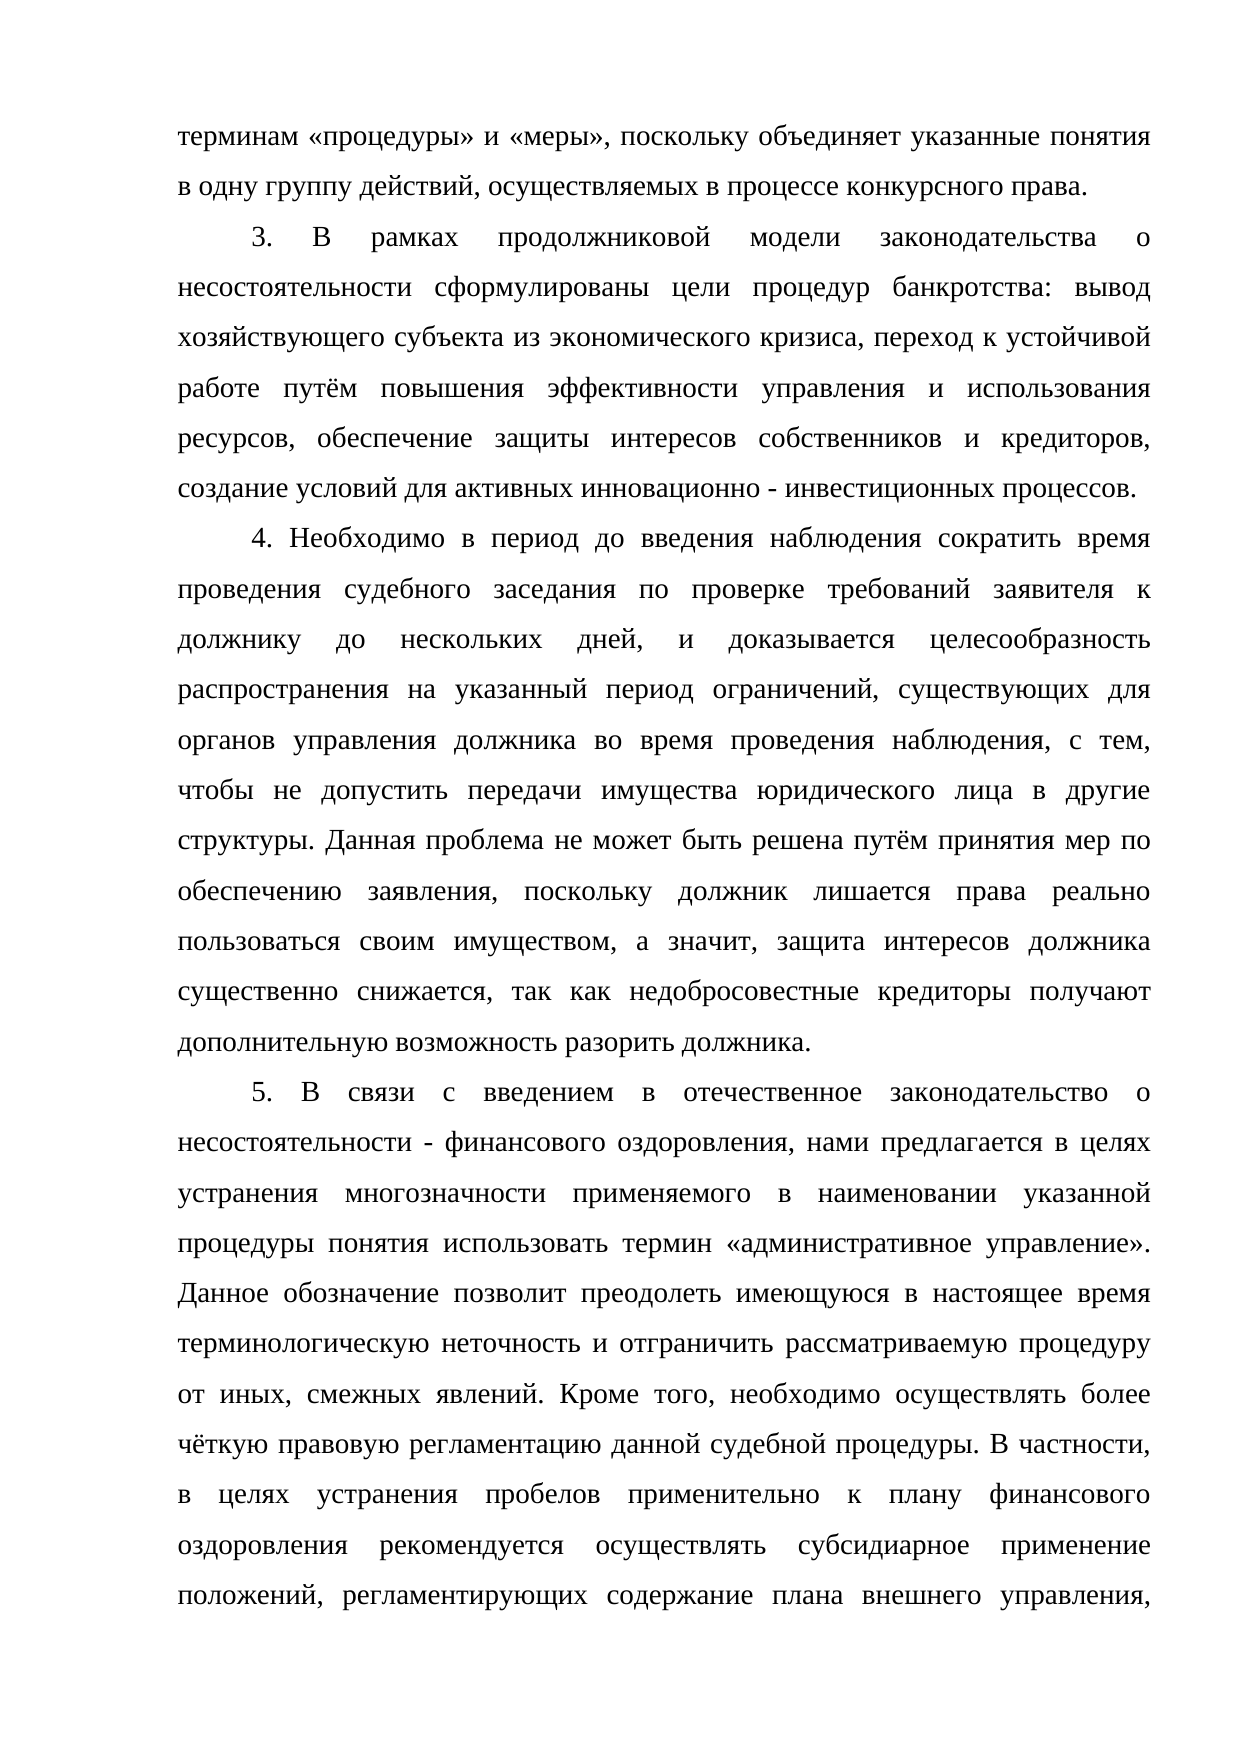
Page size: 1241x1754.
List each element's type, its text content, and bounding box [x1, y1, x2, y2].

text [177, 1074, 1152, 1611]
text 4. Необходимо в период до введения наблюдения сократить время проведения судебного заседания по проверке требований заявителя к должнику до нескольких дней, и доказывается целесообразность распространения на указанный период ограничений, существующих для органов управления должника во время проведения наблюдения, с тем, чтобы не допустить передачи имущества юридического лица в другие структуры. Данная проблема не может быть решена путём принятия мер по обеспечению заявления, поскольку должник лишается права реально пользоваться своим имуществом, а значит, защита интересов должника существенно снижается, так как недобросовестные кредиторы получают дополнительную возможность разорить должника. [177, 521, 1152, 1057]
text 3. В рамках продолжниковой модели законодательства о несостоятельности сформулированы цели процедур банкротства: вывод хозяйствующего субъекта из экономического кризиса, переход к устойчивой работе путём повышения эффективности управления и использования ресурсов, обеспечение защиты интересов собственников и кредиторов, создание условий для активных инновационно - инвестиционных процессов. [177, 219, 1152, 504]
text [177, 118, 1152, 202]
